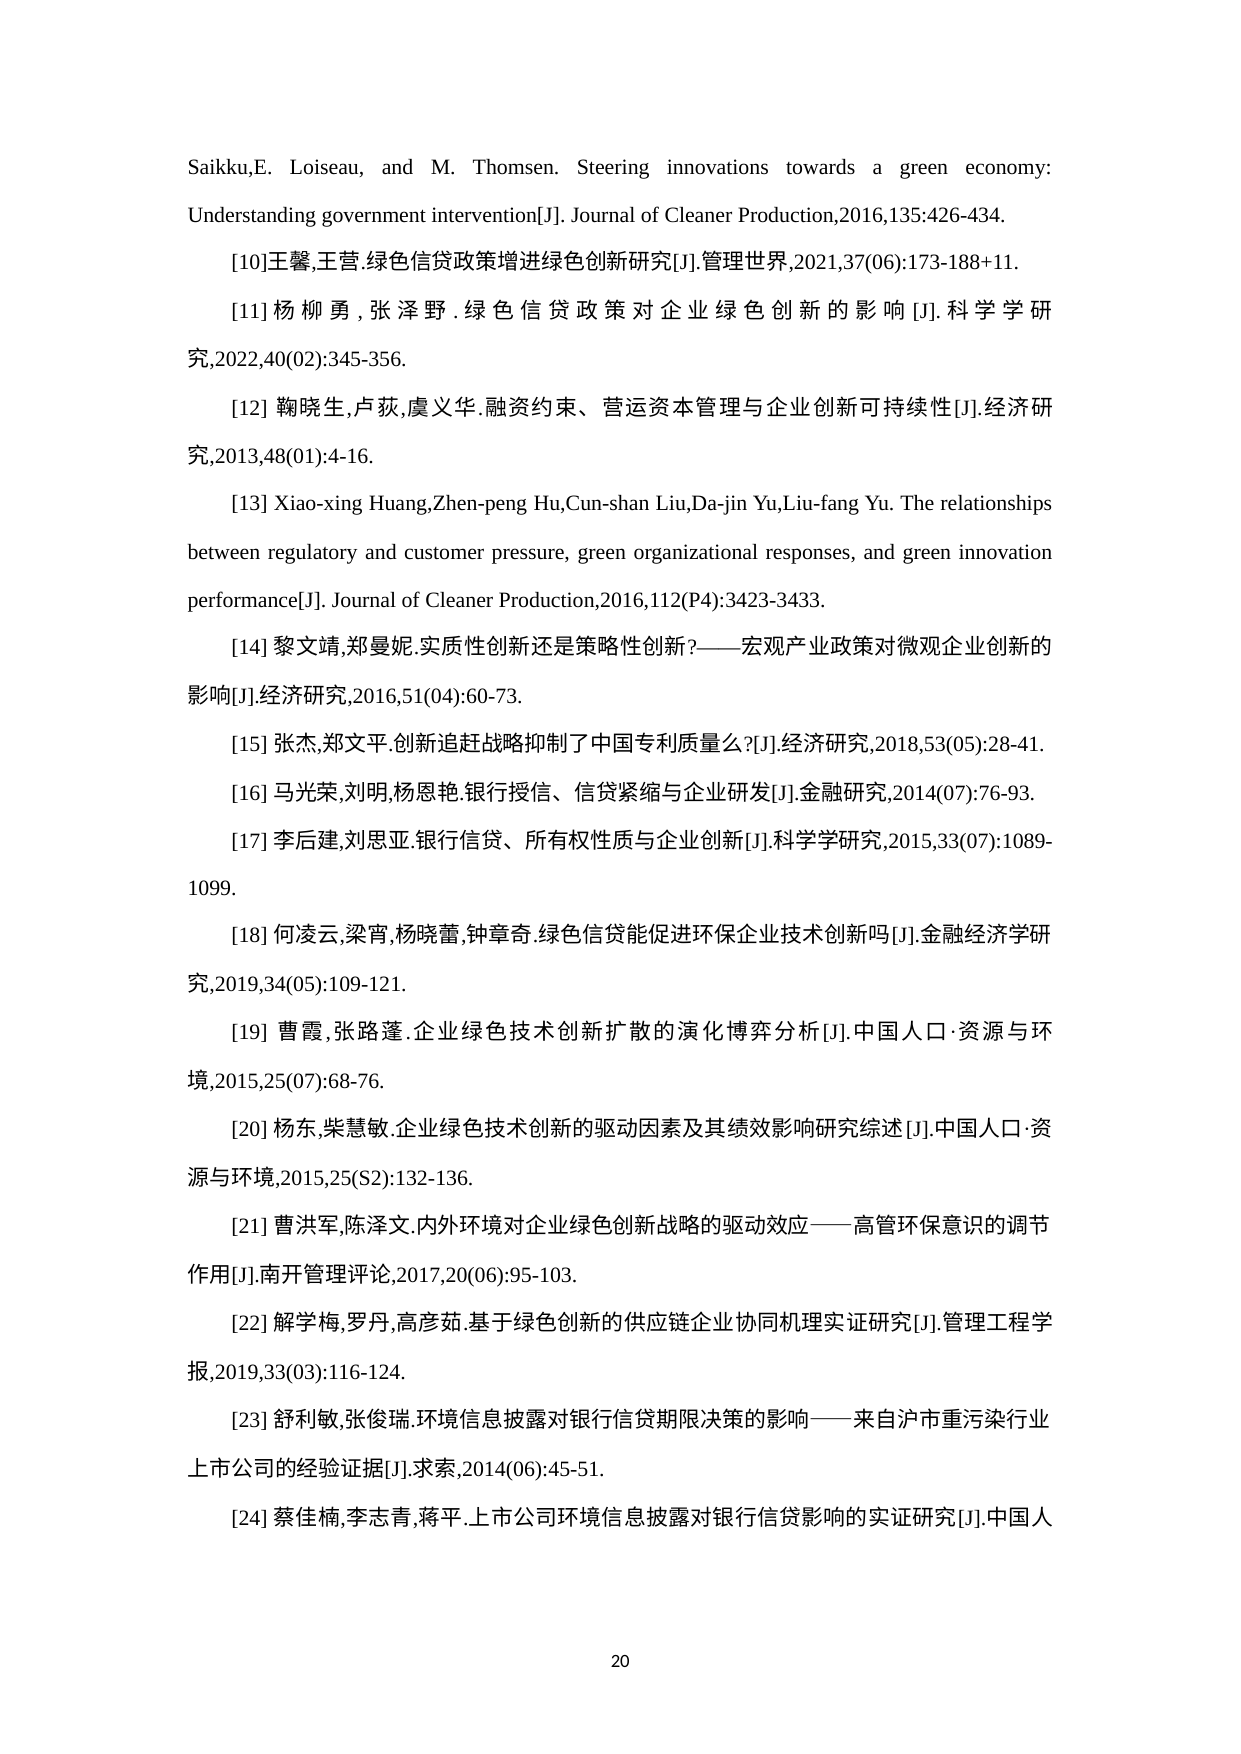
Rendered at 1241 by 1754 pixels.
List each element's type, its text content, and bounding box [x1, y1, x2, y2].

text [12] 鞠晓生,卢荻,虞义华.融资约束、营运资本管理与企业创新可持续性[J].经济研究,2013,48(01):4-16. [187, 389, 1053, 471]
text [23] 舒利敏,张俊瑞.环境信息披露对银行信贷期限决策的影响——来自沪市重污染行业上市公司的经验证据[J].求索,2014(06):45-51. [187, 1402, 1053, 1483]
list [187, 150, 1053, 231]
text [20] 杨东,柴慧敏.企业绿色技术创新的驱动因素及其绩效影响研究综述[J].中国人口·资源与环境,2015,25(S2):132-136. [187, 1111, 1053, 1192]
text [21] 曹洪军,陈泽文.内外环境对企业绿色创新战略的驱动效应——高管环保意识的调节作用[J].南开管理评论,2017,20(06):95-103. [187, 1208, 1053, 1289]
list [18] 何凌云,梁宵,杨晓蕾,钟章奇.绿色信贷能促进环保企业技术创新吗[J].金融经济学研究,2019,34(05):109-121. [187, 917, 1053, 998]
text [187, 1499, 1053, 1532]
text [10]王馨,王营.绿色信贷政策增进绿色创新研究[J].管理世界,2021,37(06):173-188+11. [187, 244, 1053, 276]
text [22] 解学梅,罗丹,高彦茹.基于绿色创新的供应链企业协同机理实证研究[J].管理工程学报,2019,33(03):116-124. [187, 1305, 1053, 1386]
text [11]杨柳勇,张泽野.绿色信贷政策对企业绿色创新的影响[J].科学学研究,2022,40(02):345-356. [187, 292, 1053, 373]
list [16] 马光荣,刘明,杨恩艳.银行授信、信贷紧缩与企业研发[J].金融研究,2014(07):76-93. [187, 774, 1053, 807]
list [17] 李后建,刘思亚.银行信贷、所有权性质与企业创新[J].科学学研究,2015,33(07):1089-1099. [187, 823, 1053, 904]
list [13] Xiao-xing Huang,Zhen-peng Hu,Cun-shan Liu,Da-jin Yu,Liu-fang Yu. The relationships between regulatory and customer pressure, green organizational responses, and green innovation performance[J]. Journal of Cleaner Production,2016,112(P4):3423-3433. [187, 486, 1053, 616]
text [19] 曹霞,张路蓬.企业绿色技术创新扩散的演化博弈分析[J].中国人口·资源与环境,2015,25(07):68-76. [187, 1014, 1053, 1095]
text [14] 黎文靖,郑曼妮.实质性创新还是策略性创新?——宏观产业政策对微观企业创新的影响[J].经济研究,2016,51(04):60-73. [187, 629, 1053, 710]
text [15] 张杰,郑文平.创新追赶战略抑制了中国专利质量么?[J].经济研究,2018,53(05):28-41. [187, 726, 1053, 758]
